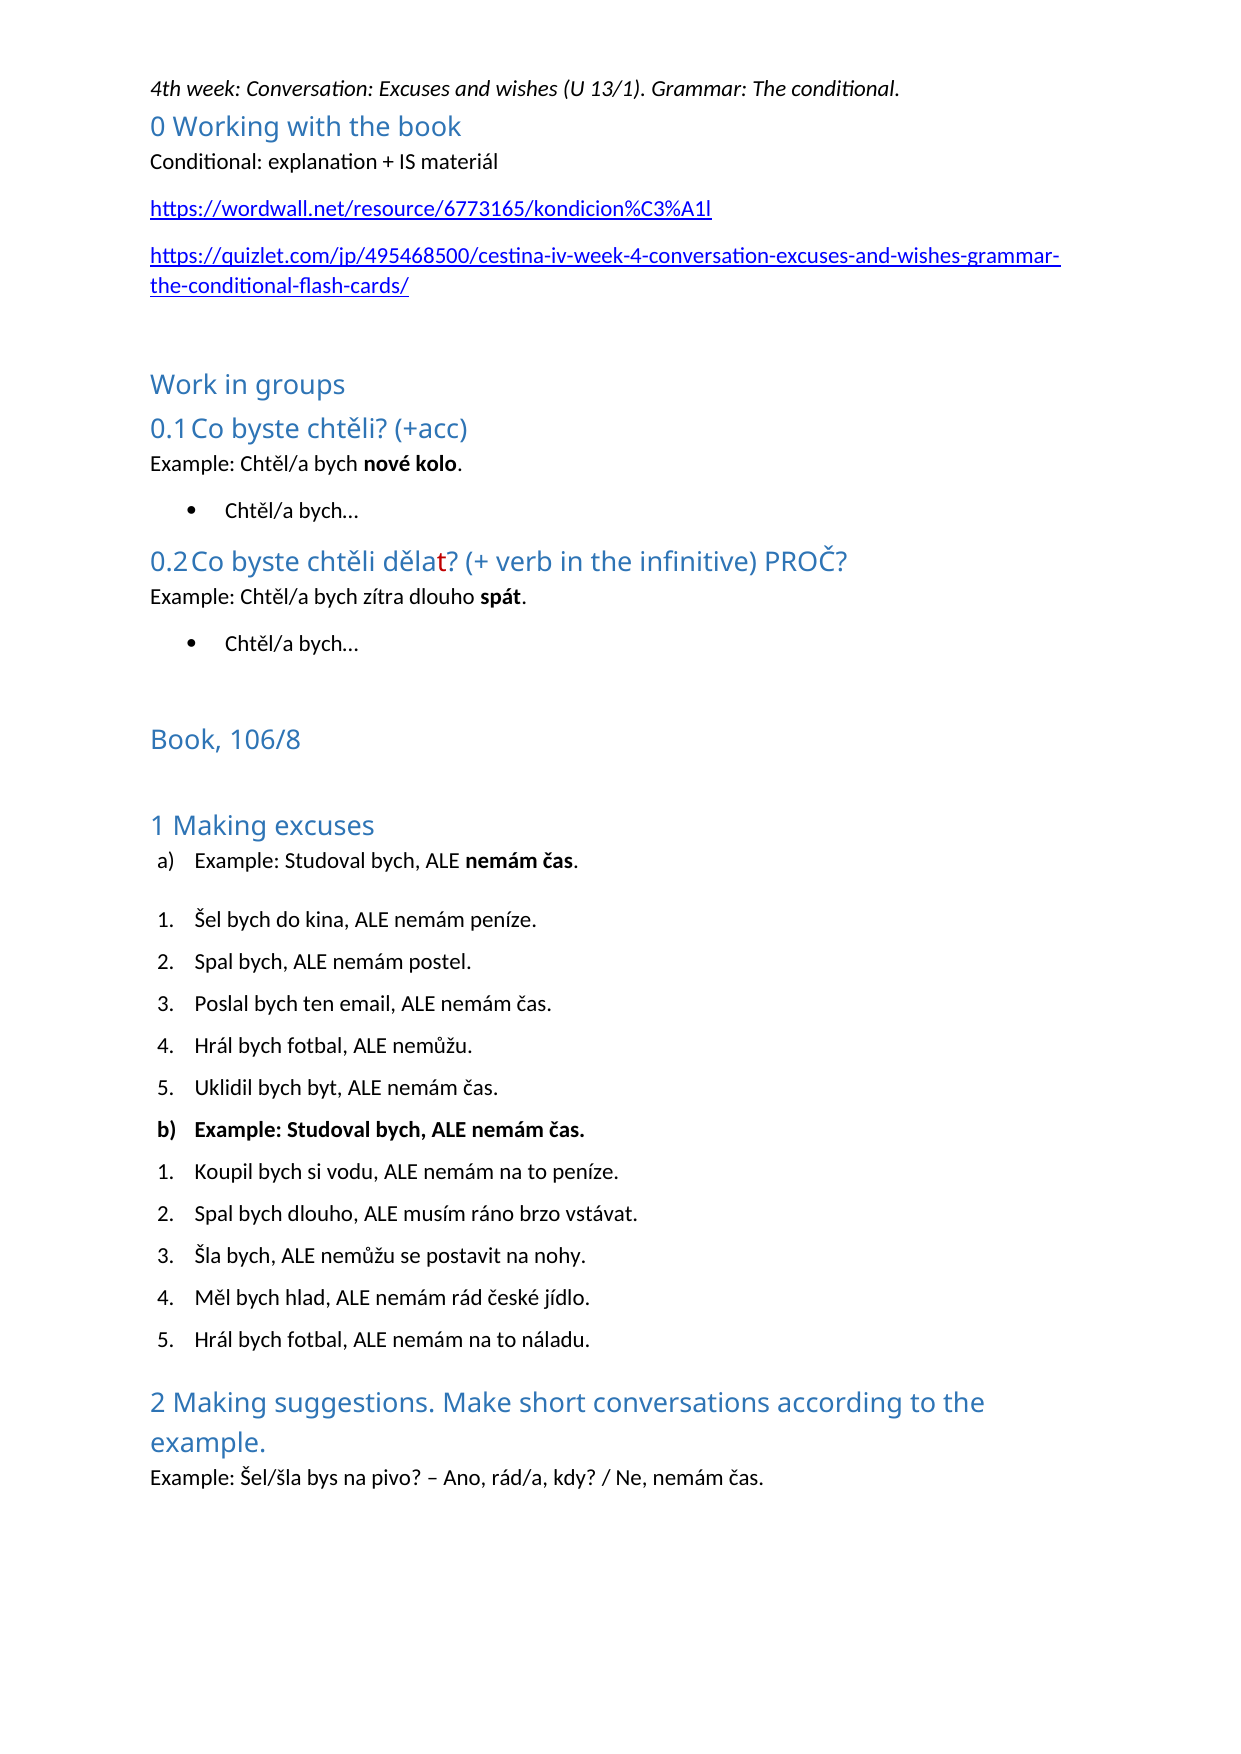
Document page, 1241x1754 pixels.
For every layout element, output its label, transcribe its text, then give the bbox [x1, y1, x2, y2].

subtitle Co byste chtěli dělat? (+ verb in the infinitive) PROČ? [150, 543, 1090, 579]
list Uklidil bych byt, ALE nemám čas. [157, 1073, 1090, 1101]
list Měl bych hlad, ALE nemám rád české jídlo. [157, 1283, 1090, 1311]
list Chtěl/a bych… [187, 496, 1090, 524]
text Example: Šel/šla bys na pivo? – Ano, rád/a, kdy? / Ne, nemám čas. [150, 1463, 1090, 1491]
subtitle Work in groups [150, 365, 1090, 402]
subtitle Co byste chtěli? (+acc) [150, 409, 1090, 446]
text Example: Chtěl/a bych nové kolo. [150, 449, 1090, 477]
list Hrál bych fotbal, ALE nemám na to náladu. [157, 1325, 1090, 1353]
text Conditional: explanation + IS materiál [150, 147, 1090, 175]
list Poslal bych ten email, ALE nemám čas. [157, 989, 1090, 1017]
text Example: Chtěl/a bych zítra dlouho spát. [150, 582, 1090, 610]
list Spal bych, ALE nemám postel. [157, 947, 1090, 975]
list Example: Studoval bych, ALE nemám čas. [157, 847, 1090, 874]
list Spal bych dlouho, ALE musím ráno brzo vstávat. [157, 1199, 1090, 1227]
text https://wordwall.net/resource/6773165/kondicion%C3%A1l [150, 194, 1090, 222]
subtitle 1 Making excuses [150, 807, 1090, 844]
subtitle 0 Working with the book [150, 108, 1090, 144]
list Chtěl/a bych… [187, 629, 1090, 657]
subtitle Book, 106/8 [150, 720, 1090, 757]
text https://quizlet.com/jp/495468500/cestina-iv-week-4-conversation-excuses-and-wishes-grammar-the-conditional-flash-cards/ [150, 241, 1090, 299]
list Example: Studoval bych, ALE nemám čas. [157, 1115, 1090, 1143]
list Šla bych, ALE nemůžu se postavit na nohy. [157, 1241, 1090, 1269]
list Koupil bych si vodu, ALE nemám na to peníze. [157, 1157, 1090, 1185]
list Hrál bych fotbal, ALE nemůžu. [157, 1031, 1090, 1059]
list Šel bych do kina, ALE nemám peníze. [157, 905, 1090, 933]
subtitle 2 Making suggestions. Make short conversations according to the example. [150, 1384, 1090, 1460]
